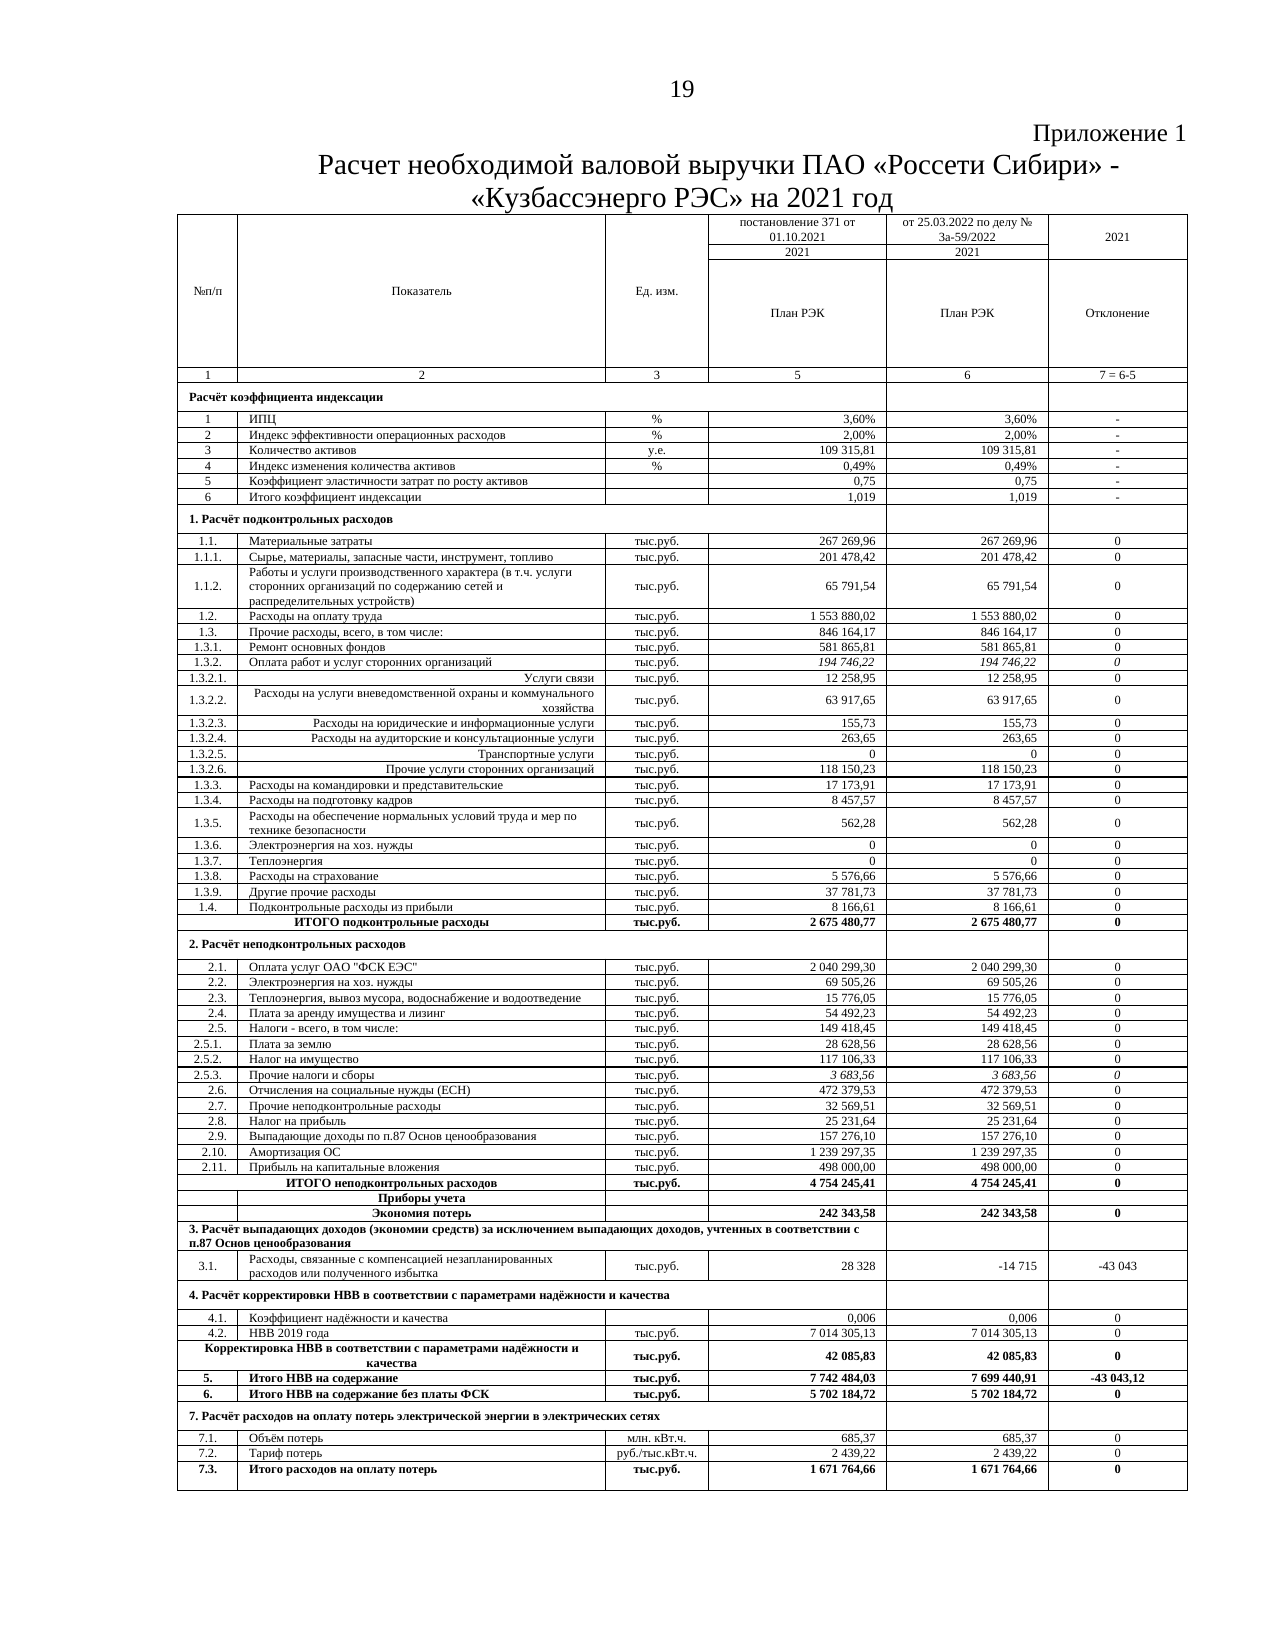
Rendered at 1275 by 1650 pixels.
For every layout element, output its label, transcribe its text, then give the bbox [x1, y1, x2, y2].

table_cell тыс.руб. [606, 1386, 708, 1401]
table_cell 17 173,91 [709, 778, 886, 792]
table_cell 4.2. [178, 1326, 237, 1340]
table_cell Расходы на командировки и представительские [238, 778, 605, 792]
table_cell Налог на имущество [238, 1052, 605, 1066]
table_cell тыс.руб. [606, 1145, 708, 1159]
table_cell тыс.руб. [606, 1371, 708, 1385]
table_cell Итого НВВ на содержание [238, 1371, 605, 1385]
table_cell 69 505,26 [709, 975, 886, 989]
table_cell 0 [1049, 1098, 1187, 1113]
table_cell тыс.руб. [606, 1068, 708, 1082]
table_cell Материальные затраты [238, 534, 605, 548]
table_cell 0 [1049, 534, 1187, 548]
table_cell 2.10. [178, 1145, 237, 1159]
table_cell ИПЦ [238, 412, 605, 427]
table_cell тыс.руб. [606, 1114, 708, 1128]
table_cell 4.1. [178, 1310, 237, 1325]
table_cell руб./тыс.кВт.ч. [606, 1446, 708, 1461]
table_cell тыс.руб. [606, 747, 708, 761]
table_cell 0 [1049, 854, 1187, 868]
table_cell 0 [1049, 565, 1187, 608]
table_cell тыс.руб. [606, 1129, 708, 1143]
table_cell 1 239 297,35 [709, 1145, 886, 1159]
table_cell 0 [1049, 793, 1187, 807]
table_cell ИТОГО неподконтрольных расходов [178, 1175, 605, 1190]
table_cell [1049, 931, 1187, 958]
table_cell 194 746,22 [887, 655, 1048, 669]
table_cell 2 040 299,30 [887, 960, 1048, 974]
table_cell 1 239 297,35 [887, 1145, 1048, 1159]
table_cell 118 150,23 [709, 762, 886, 776]
table_cell 0 [1049, 838, 1187, 852]
table_cell -43 043 [1049, 1251, 1187, 1280]
table_cell Отклонение [1049, 260, 1187, 367]
table_cell [606, 1191, 708, 1205]
table_cell 2 439,22 [887, 1446, 1048, 1461]
table_cell 5 [709, 368, 886, 382]
table_cell 1.3.2.1. [178, 671, 237, 685]
table_cell 472 379,53 [709, 1083, 886, 1097]
table_cell 3 683,56 [709, 1068, 886, 1082]
table_cell 0 [1049, 640, 1187, 654]
table_cell [1049, 505, 1187, 533]
table_cell 0 [1049, 609, 1187, 623]
table_cell Итого расходов на оплату потерь [238, 1462, 605, 1476]
table_cell 155,73 [709, 716, 886, 730]
table_cell тыс.руб. [606, 640, 708, 654]
table_cell 0 [1049, 1083, 1187, 1097]
table_cell 149 418,45 [887, 1021, 1048, 1036]
table_cell 0 [1049, 915, 1187, 929]
table_cell [887, 383, 1048, 411]
table_cell 7.1. [178, 1431, 237, 1445]
table_cell 3. Расчёт выпадающих доходов (экономии средств) за исключением выпадающих доходов, учтенных в соответствии с п.87 Основ ценообразования [178, 1222, 886, 1250]
table_cell 2 [178, 428, 237, 442]
table_cell 3,60% [709, 412, 886, 427]
table_cell 28 328 [709, 1251, 886, 1280]
table_cell тыс.руб. [606, 655, 708, 669]
table_cell Амортизация ОС [238, 1145, 605, 1159]
table_header от 25.03.2022 по делу № 3а-59/2022 [887, 215, 1048, 244]
table_cell тыс.руб. [606, 1021, 708, 1036]
table_cell Приборы учета [238, 1191, 605, 1205]
table_cell 1. Расчёт подконтрольных расходов [178, 505, 886, 533]
table_cell 0 [1049, 778, 1187, 792]
table_cell 242 343,58 [887, 1206, 1048, 1221]
table_cell Плата за землю [238, 1037, 605, 1051]
table_cell [1049, 1191, 1187, 1205]
table_cell Выпадающие доходы по п.87 Основ ценообразования [238, 1129, 605, 1143]
table_cell тыс.руб. [606, 1037, 708, 1051]
table_cell 4 754 245,41 [887, 1175, 1048, 1190]
table_cell 1.3.2.6. [178, 762, 237, 776]
table_cell 685,37 [887, 1431, 1048, 1445]
table_cell 0,75 [887, 474, 1048, 488]
table_cell тыс.руб. [606, 1098, 708, 1113]
table_cell Теплоэнергия, вывоз мусора, водоснабжение и водоотведение [238, 990, 605, 1005]
table_cell Расходы на оплату труда [238, 609, 605, 623]
table_cell 118 150,23 [887, 762, 1048, 776]
table_cell 0 [1049, 549, 1187, 564]
table_cell 157 276,10 [709, 1129, 886, 1143]
table_cell 54 492,23 [709, 1006, 886, 1020]
table_cell 7 = 6-5 [1049, 368, 1187, 382]
table_cell - [1049, 489, 1187, 504]
table_cell 1 [178, 412, 237, 427]
table_cell 5. [178, 1371, 237, 1385]
table_cell 37 781,73 [709, 884, 886, 899]
table_cell тыс.руб. [606, 609, 708, 623]
table_cell тыс.руб. [606, 1006, 708, 1020]
table_cell [1049, 1476, 1187, 1490]
table_cell 25 231,64 [709, 1114, 886, 1128]
table_cell 0 [1049, 808, 1187, 837]
table_cell Корректировка НВВ в соответствии с параметрами надёжности и качества [178, 1341, 605, 1370]
table_cell 5 702 184,72 [709, 1386, 886, 1401]
table_cell 0 [1049, 624, 1187, 639]
table_cell Электроэнергия на хоз. нужды [238, 975, 605, 989]
table_cell - [1049, 443, 1187, 457]
table_cell 242 343,58 [709, 1206, 886, 1221]
table_cell 3.1. [178, 1251, 237, 1280]
table_cell Ремонт основных фондов [238, 640, 605, 654]
table_cell тыс.руб. [606, 534, 708, 548]
table_cell тыс.руб. [606, 762, 708, 776]
table_cell 562,28 [887, 808, 1048, 837]
table_cell тыс.руб. [606, 808, 708, 837]
table_cell Оплата услуг ОАО "ФСК ЕЭС" [238, 960, 605, 974]
table_cell 2.8. [178, 1114, 237, 1128]
table_cell 32 569,51 [887, 1098, 1048, 1113]
table_cell - [1049, 412, 1187, 427]
table_cell 201 478,42 [709, 549, 886, 564]
table_cell - [1049, 474, 1187, 488]
table_cell 0 [1049, 1206, 1187, 1221]
table_cell 0 [1049, 762, 1187, 776]
table_cell 0,006 [887, 1310, 1048, 1325]
table_cell [1049, 1402, 1187, 1430]
table_cell [178, 1476, 237, 1490]
table_cell 0 [1049, 960, 1187, 974]
table_cell План РЭК [887, 260, 1048, 367]
table_cell [606, 474, 708, 488]
table_cell [887, 1191, 1048, 1205]
table_cell 1 671 764,66 [887, 1462, 1048, 1476]
table_cell тыс.руб. [606, 1462, 708, 1476]
table_cell 685,37 [709, 1431, 886, 1445]
table_cell 2.2. [178, 975, 237, 989]
table_cell 117 106,33 [887, 1052, 1048, 1066]
table_cell 201 478,42 [887, 549, 1048, 564]
table_cell 65 791,54 [887, 565, 1048, 608]
table_cell Коэффициент эластичности затрат по росту активов [238, 474, 605, 488]
table_cell 25 231,64 [887, 1114, 1048, 1128]
table_cell 28 628,56 [887, 1037, 1048, 1051]
table_cell 5 702 184,72 [887, 1386, 1048, 1401]
table_cell 8 166,61 [887, 900, 1048, 914]
table_cell 0 [1049, 671, 1187, 685]
table_cell 3 [178, 443, 237, 457]
table_cell 8 457,57 [709, 793, 886, 807]
table_cell тыс.руб. [606, 624, 708, 639]
table_cell 15 776,05 [887, 990, 1048, 1005]
table_cell 28 628,56 [709, 1037, 886, 1051]
table_cell [887, 1402, 1048, 1430]
table_cell Расходы на аудиторские и консультационные услуги [238, 731, 605, 746]
table_cell 2 040 299,30 [709, 960, 886, 974]
table_cell 2 [238, 368, 605, 382]
table_cell [606, 1310, 708, 1325]
table_cell 1.3.2. [178, 655, 237, 669]
table_cell тыс.руб. [606, 716, 708, 730]
table_cell - [1049, 428, 1187, 442]
table_cell 0 [1049, 900, 1187, 914]
table_cell 1,019 [887, 489, 1048, 504]
table_cell 0 [1049, 1341, 1187, 1370]
table_cell Коэффициент надёжности и качества [238, 1310, 605, 1325]
table_cell тыс.руб. [606, 671, 708, 685]
table_cell Расходы на обеспечение нормальных условий труда и мер по технике безопасности [238, 808, 605, 837]
table_cell [178, 1191, 237, 1205]
table_cell Плата за аренду имущества и лизинг [238, 1006, 605, 1020]
table_cell 846 164,17 [887, 624, 1048, 639]
table_cell 562,28 [709, 808, 886, 837]
table_cell 5 576,66 [709, 869, 886, 883]
table_cell 1.3.4. [178, 793, 237, 807]
table_cell тыс.руб. [606, 900, 708, 914]
table_cell 1.1. [178, 534, 237, 548]
table_cell 0,75 [709, 474, 886, 488]
table_cell 0 [1049, 1431, 1187, 1445]
table_cell 0 [887, 838, 1048, 852]
table_cell [887, 1222, 1048, 1250]
table_cell 0,49% [887, 459, 1048, 473]
table_cell 1.3.9. [178, 884, 237, 899]
table_cell 1.3.2.4. [178, 731, 237, 746]
table_cell 0 [1049, 747, 1187, 761]
table_cell Итого коэффициент индексации [238, 489, 605, 504]
table_cell Теплоэнергия [238, 854, 605, 868]
text Приложение 1 [177, 118, 1186, 147]
table_cell тыс.руб. [606, 975, 708, 989]
table_cell [1049, 1281, 1187, 1309]
table_cell 0 [1049, 1160, 1187, 1174]
table_cell 7.2. [178, 1446, 237, 1461]
table_cell 63 917,65 [709, 686, 886, 715]
table_cell 0 [1049, 1037, 1187, 1051]
table_cell 0 [1049, 1068, 1187, 1082]
table_cell 0,49% [709, 459, 886, 473]
table_cell 6 [178, 489, 237, 504]
table_cell 2,00% [709, 428, 886, 442]
table_cell 2.5.2. [178, 1052, 237, 1066]
table_header Ед. изм. [606, 215, 708, 367]
table_cell % [606, 428, 708, 442]
table_cell 2.6. [178, 1083, 237, 1097]
table_cell 0 [1049, 1175, 1187, 1190]
table_cell 2.1. [178, 960, 237, 974]
table_cell 2.7. [178, 1098, 237, 1113]
table_cell Тариф потерь [238, 1446, 605, 1461]
table_cell 0 [1049, 1462, 1187, 1476]
table_cell 1 [178, 368, 237, 382]
table_cell 0 [1049, 1386, 1187, 1401]
table_cell 155,73 [887, 716, 1048, 730]
table_cell 0 [1049, 731, 1187, 746]
table_cell % [606, 459, 708, 473]
table_cell Электроэнергия на хоз. нужды [238, 838, 605, 852]
table_cell 498 000,00 [709, 1160, 886, 1174]
table_cell 1.3.3. [178, 778, 237, 792]
table_cell 263,65 [709, 731, 886, 746]
table_header 2021 [1049, 215, 1187, 259]
table_cell тыс.руб. [606, 731, 708, 746]
table_cell 2021 [887, 245, 1048, 259]
table_cell 0 [887, 854, 1048, 868]
table_cell Другие прочие расходы [238, 884, 605, 899]
table_cell 0 [1049, 1145, 1187, 1159]
table_cell 12 258,95 [709, 671, 886, 685]
table_cell тыс.руб. [606, 1326, 708, 1340]
table_cell Индекс изменения количества активов [238, 459, 605, 473]
table_cell тыс.руб. [606, 1160, 708, 1174]
table_cell Итого НВВ на содержание без платы ФСК [238, 1386, 605, 1401]
table_cell 0 [1049, 1114, 1187, 1128]
table_cell 1.1.1. [178, 549, 237, 564]
table_cell тыс.руб. [606, 1083, 708, 1097]
table_cell 12 258,95 [887, 671, 1048, 685]
table_cell 1 671 764,66 [709, 1462, 886, 1476]
table_cell 1.3.6. [178, 838, 237, 852]
table_header №п/п [178, 215, 237, 367]
table_cell Количество активов [238, 443, 605, 457]
table_cell [709, 1476, 886, 1490]
table_cell 5 [178, 474, 237, 488]
table_cell 1 553 880,02 [709, 609, 886, 623]
table_cell 7 742 484,03 [709, 1371, 886, 1385]
table_cell у.е. [606, 443, 708, 457]
table_cell 157 276,10 [887, 1129, 1048, 1143]
table_header постановление 371 от 01.10.2021 [709, 215, 886, 244]
table_cell 37 781,73 [887, 884, 1048, 899]
table_cell 1.3. [178, 624, 237, 639]
table_cell тыс.руб. [606, 1341, 708, 1370]
table_cell 263,65 [887, 731, 1048, 746]
table_cell 0 [1049, 1310, 1187, 1325]
table_cell [606, 1476, 708, 1490]
table_cell [887, 931, 1048, 958]
table_cell -43 043,12 [1049, 1371, 1187, 1385]
table_cell Расходы на подготовку кадров [238, 793, 605, 807]
table_cell 2.5. [178, 1021, 237, 1036]
table_cell 846 164,17 [709, 624, 886, 639]
table_cell 0 [1049, 884, 1187, 899]
table_cell 2 675 480,77 [709, 915, 886, 929]
table_cell Налоги - всего, в том числе: [238, 1021, 605, 1036]
table_cell 5 576,66 [887, 869, 1048, 883]
table_cell 6. [178, 1386, 237, 1401]
table_cell 0 [1049, 975, 1187, 989]
table_cell 0 [709, 854, 886, 868]
table_cell 3 [606, 368, 708, 382]
table_cell Сырье, материалы, запасные части, инструмент, топливо [238, 549, 605, 564]
table_cell 0 [709, 838, 886, 852]
table_cell 1.3.2.2. [178, 686, 237, 715]
table_cell 54 492,23 [887, 1006, 1048, 1020]
table_cell [606, 1206, 708, 1221]
table_cell тыс.руб. [606, 549, 708, 564]
table_cell тыс.руб. [606, 1251, 708, 1280]
table_cell Услуги связи [238, 671, 605, 685]
table_cell -14 715 [887, 1251, 1048, 1280]
table_cell 149 418,45 [709, 1021, 886, 1036]
table_cell Работы и услуги производственного характера (в т.ч. услуги сторонних организаций по содержанию сетей и распределительных устройств) [238, 565, 605, 608]
table_cell Расходы на юридические и информационные услуги [238, 716, 605, 730]
table_cell 17 173,91 [887, 778, 1048, 792]
table_cell [178, 1206, 237, 1221]
table_cell 7. Расчёт расходов на оплату потерь электрической энергии в электрических сетях [178, 1402, 886, 1430]
table_cell Прибыль на капитальные вложения [238, 1160, 605, 1174]
table_cell 1,019 [709, 489, 886, 504]
table_cell 0 [1049, 1129, 1187, 1143]
table_cell 2 439,22 [709, 1446, 886, 1461]
table_cell 0,006 [709, 1310, 886, 1325]
table_cell 581 865,81 [709, 640, 886, 654]
table_cell Объём потерь [238, 1431, 605, 1445]
table_cell Прочие расходы, всего, в том числе: [238, 624, 605, 639]
table_cell 109 315,81 [709, 443, 886, 457]
table_cell 2. Расчёт неподконтрольных расходов [178, 931, 886, 958]
table_cell НВВ 2019 года [238, 1326, 605, 1340]
table_cell Экономия потерь [238, 1206, 605, 1221]
table_cell ИТОГО подконтрольные расходы [178, 915, 605, 929]
table_cell 1.3.7. [178, 854, 237, 868]
table_cell 4 754 245,41 [709, 1175, 886, 1190]
table_cell 4 [178, 459, 237, 473]
table_cell 2 675 480,77 [887, 915, 1048, 929]
table_cell тыс.руб. [606, 915, 708, 929]
table_cell 42 085,83 [887, 1341, 1048, 1370]
table_cell 0 [1049, 1052, 1187, 1066]
table_cell Расходы, связанные с компенсацией незапланированных расходов или полученного избытка [238, 1251, 605, 1280]
table_cell Расходы на услуги вневедомственной охраны и коммунального хозяйства [238, 686, 605, 715]
table_cell 498 000,00 [887, 1160, 1048, 1174]
table_cell 7 014 305,13 [887, 1326, 1048, 1340]
table_cell 0 [1049, 990, 1187, 1005]
table_cell 1.4. [178, 900, 237, 914]
table_cell [606, 489, 708, 504]
table_cell 2.4. [178, 1006, 237, 1020]
table_cell [1049, 1222, 1187, 1250]
table_cell 0 [1049, 716, 1187, 730]
table_cell 6 [887, 368, 1048, 382]
table_cell 0 [1049, 686, 1187, 715]
table_cell 581 865,81 [887, 640, 1048, 654]
table_cell 472 379,53 [887, 1083, 1048, 1097]
table_cell 109 315,81 [887, 443, 1048, 457]
table_cell тыс.руб. [606, 884, 708, 899]
table_cell 0 [1049, 1021, 1187, 1036]
table_cell 1.1.2. [178, 565, 237, 608]
table_cell Расчёт коэффициента индексации [178, 383, 886, 411]
table_cell 1.3.2.5. [178, 747, 237, 761]
table_cell 0 [1049, 655, 1187, 669]
table_cell 1.3.5. [178, 808, 237, 837]
table_cell 4. Расчёт корректировки НВВ в соответствии с параметрами надёжности и качества [178, 1281, 886, 1309]
table_cell 0 [1049, 1326, 1187, 1340]
table_cell [709, 1191, 886, 1205]
table_cell 194 746,22 [709, 655, 886, 669]
table_cell тыс.руб. [606, 793, 708, 807]
table_cell Подконтрольные расходы из прибыли [238, 900, 605, 914]
table_cell 63 917,65 [887, 686, 1048, 715]
table_cell - [1049, 459, 1187, 473]
table_cell 2.3. [178, 990, 237, 1005]
table_cell 3 683,56 [887, 1068, 1048, 1082]
table_cell 8 166,61 [709, 900, 886, 914]
table_cell 1.2. [178, 609, 237, 623]
table_cell тыс.руб. [606, 990, 708, 1005]
table_cell 2.5.3. [178, 1068, 237, 1082]
table_cell Индекс эффективности операционных расходов [238, 428, 605, 442]
table_cell 7 014 305,13 [709, 1326, 886, 1340]
text Расчет необходимой валовой выручки ПАО «Россети Сибири» - «Кузбассэнерго РЭС» на 2021 год [177, 147, 1186, 214]
table_cell млн. кВт.ч. [606, 1431, 708, 1445]
table_cell тыс.руб. [606, 686, 708, 715]
table_cell 3,60% [887, 412, 1048, 427]
table_cell 69 505,26 [887, 975, 1048, 989]
table_cell 1.3.1. [178, 640, 237, 654]
table_cell Расходы на страхование [238, 869, 605, 883]
table_cell 8 457,57 [887, 793, 1048, 807]
table_cell 65 791,54 [709, 565, 886, 608]
table_cell тыс.руб. [606, 838, 708, 852]
table_cell 0 [1049, 1006, 1187, 1020]
table_cell 0 [1049, 869, 1187, 883]
table_cell 2021 [709, 245, 886, 259]
table_header Показатель [238, 215, 605, 367]
table_cell Прочие неподконтрольные расходы [238, 1098, 605, 1113]
table_cell тыс.руб. [606, 778, 708, 792]
table_cell Отчисления на социальные нужды (ЕСН) [238, 1083, 605, 1097]
table_cell [887, 1476, 1048, 1490]
table_cell 117 106,33 [709, 1052, 886, 1066]
table_cell 2.5.1. [178, 1037, 237, 1051]
table_cell Налог на прибыль [238, 1114, 605, 1128]
table_cell Оплата работ и услуг сторонних организаций [238, 655, 605, 669]
table_cell тыс.руб. [606, 1052, 708, 1066]
table_cell Транспортные услуги [238, 747, 605, 761]
table_cell тыс.руб. [606, 1175, 708, 1190]
table_cell 0 [887, 747, 1048, 761]
table_cell 1.3.2.3. [178, 716, 237, 730]
table_cell тыс.руб. [606, 854, 708, 868]
table_cell [1049, 383, 1187, 411]
table_cell Прочие услуги сторонних организаций [238, 762, 605, 776]
table_cell 0 [1049, 1446, 1187, 1461]
table_cell тыс.руб. [606, 565, 708, 608]
table_cell [887, 1281, 1048, 1309]
table_cell 1 553 880,02 [887, 609, 1048, 623]
table_cell 267 269,96 [887, 534, 1048, 548]
table_cell 267 269,96 [709, 534, 886, 548]
table_cell тыс.руб. [606, 869, 708, 883]
table_cell 7 699 440,91 [887, 1371, 1048, 1385]
table_cell тыс.руб. [606, 960, 708, 974]
table_cell [238, 1476, 605, 1490]
table_cell 0 [709, 747, 886, 761]
table_cell 2.11. [178, 1160, 237, 1174]
table_cell 1.3.8. [178, 869, 237, 883]
table_cell Прочие налоги и сборы [238, 1068, 605, 1082]
table_cell План РЭК [709, 260, 886, 367]
table_cell % [606, 412, 708, 427]
table_cell 42 085,83 [709, 1341, 886, 1370]
table_cell 2.9. [178, 1129, 237, 1143]
table_cell [887, 505, 1048, 533]
table_cell 7.3. [178, 1462, 237, 1476]
table_cell 2,00% [887, 428, 1048, 442]
table_cell 32 569,51 [709, 1098, 886, 1113]
table_cell 15 776,05 [709, 990, 886, 1005]
